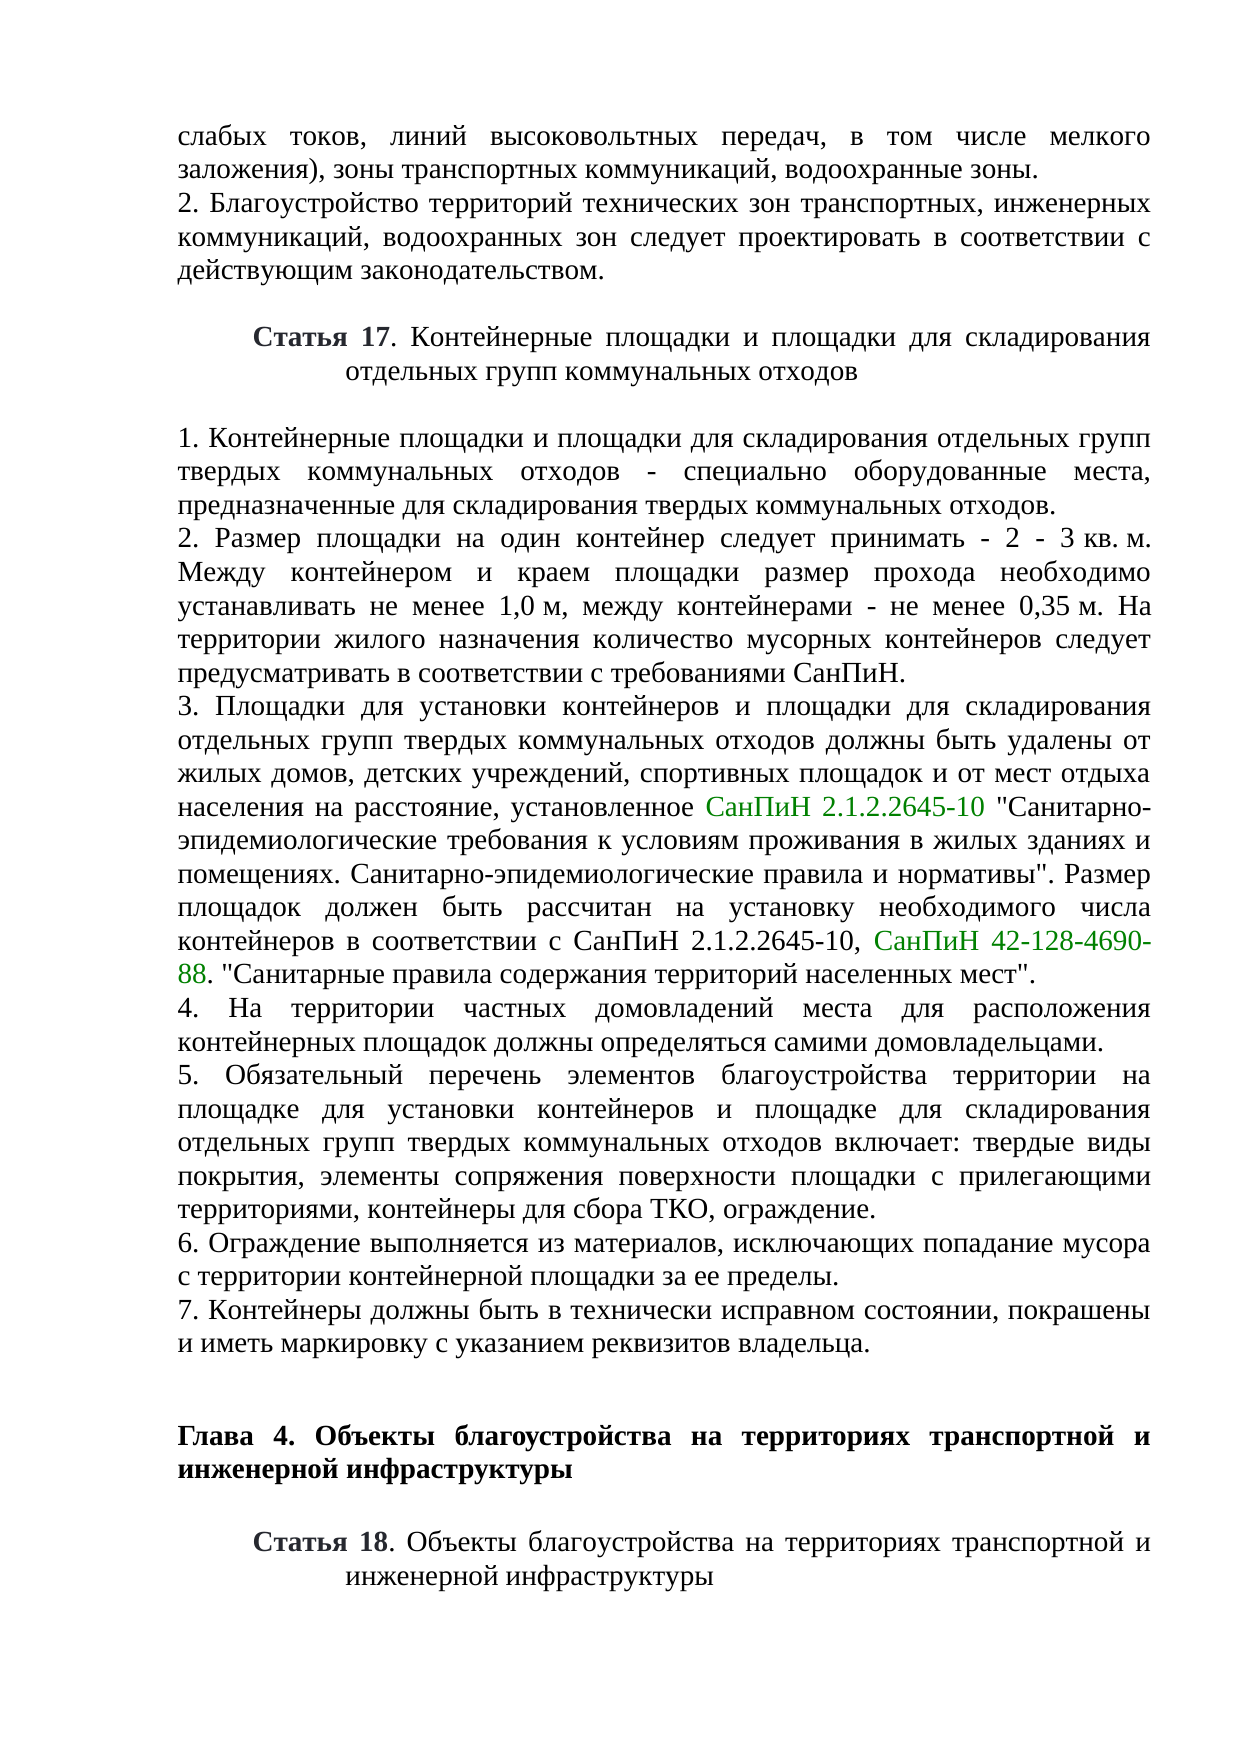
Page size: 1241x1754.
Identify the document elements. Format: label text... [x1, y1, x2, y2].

text 1. Контейнерные площадки и площадки для складирования отдельных групп твердых коммунальных отходов - специально оборудованные места, предназначенные для складирования твердых коммунальных отходов. [177, 420, 1152, 521]
text Статья 17. Контейнерные площадки и площадки для складирования отдельных групп коммунальных отходов [252, 319, 1152, 386]
text 5. Обязательный перечень элементов благоустройства территории на площадке для установки контейнеров и площадке для складирования отдельных групп твердых коммунальных отходов включает: твердые виды покрытия, элементы сопряжения поверхности площадки с прилегающими территориями, контейнеры для сбора ТКО, ограждение. [177, 1057, 1152, 1225]
text 2. Благоустройство территорий технических зон транспортных, инженерных коммуникаций, водоохранных зон следует проектировать в соответствии с действующим законодательством. [177, 185, 1152, 286]
text 4. На территории частных домовладений места для расположения контейнерных площадок должны определяться самими домовладельцами. [177, 990, 1152, 1057]
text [177, 118, 1152, 185]
text Статья 18. Объекты благоустройства на территориях транспортной и инженерной инфраструктуры [252, 1524, 1152, 1592]
text Глава 4. Объекты благоустройства на территориях транспортной и инженерной инфраструктуры [177, 1418, 1152, 1485]
text 2. Размер площадки на один контейнер следует принимать - 2 - 3 кв. м. Между контейнером и краем площадки размер прохода необходимо устанавливать не менее 1,0 м, между контейнерами - не менее 0,35 м. На территории жилого назначения количество мусорных контейнеров следует предусматривать в соответствии с требованиями СанПиН. [177, 521, 1152, 688]
text 3. Площадки для установки контейнеров и площадки для складирования отдельных групп твердых коммунальных отходов должны быть удалены от жилых домов, детских учреждений, спортивных площадок и от мест отдыха населения на расстояние, установленное СанПиН 2.1.2.2645-10 "Санитарно-эпидемиологические требования к условиям проживания в жилых зданиях и помещениях. Санитарно-эпидемиологические правила и нормативы". Размер площадок должен быть рассчитан на установку необходимого числа контейнеров в соответствии с СанПиН 2.1.2.2645-10, СанПиН 42-128-4690-88. "Санитарные правила содержания территорий населенных мест". [177, 688, 1152, 990]
text 7. Контейнеры должны быть в технически исправном состоянии, покрашены и иметь маркировку с указанием реквизитов владельца. [177, 1292, 1152, 1359]
text 6. Ограждение выполняется из материалов, исключающих попадание мусора с территории контейнерной площадки за ее пределы. [177, 1225, 1152, 1292]
